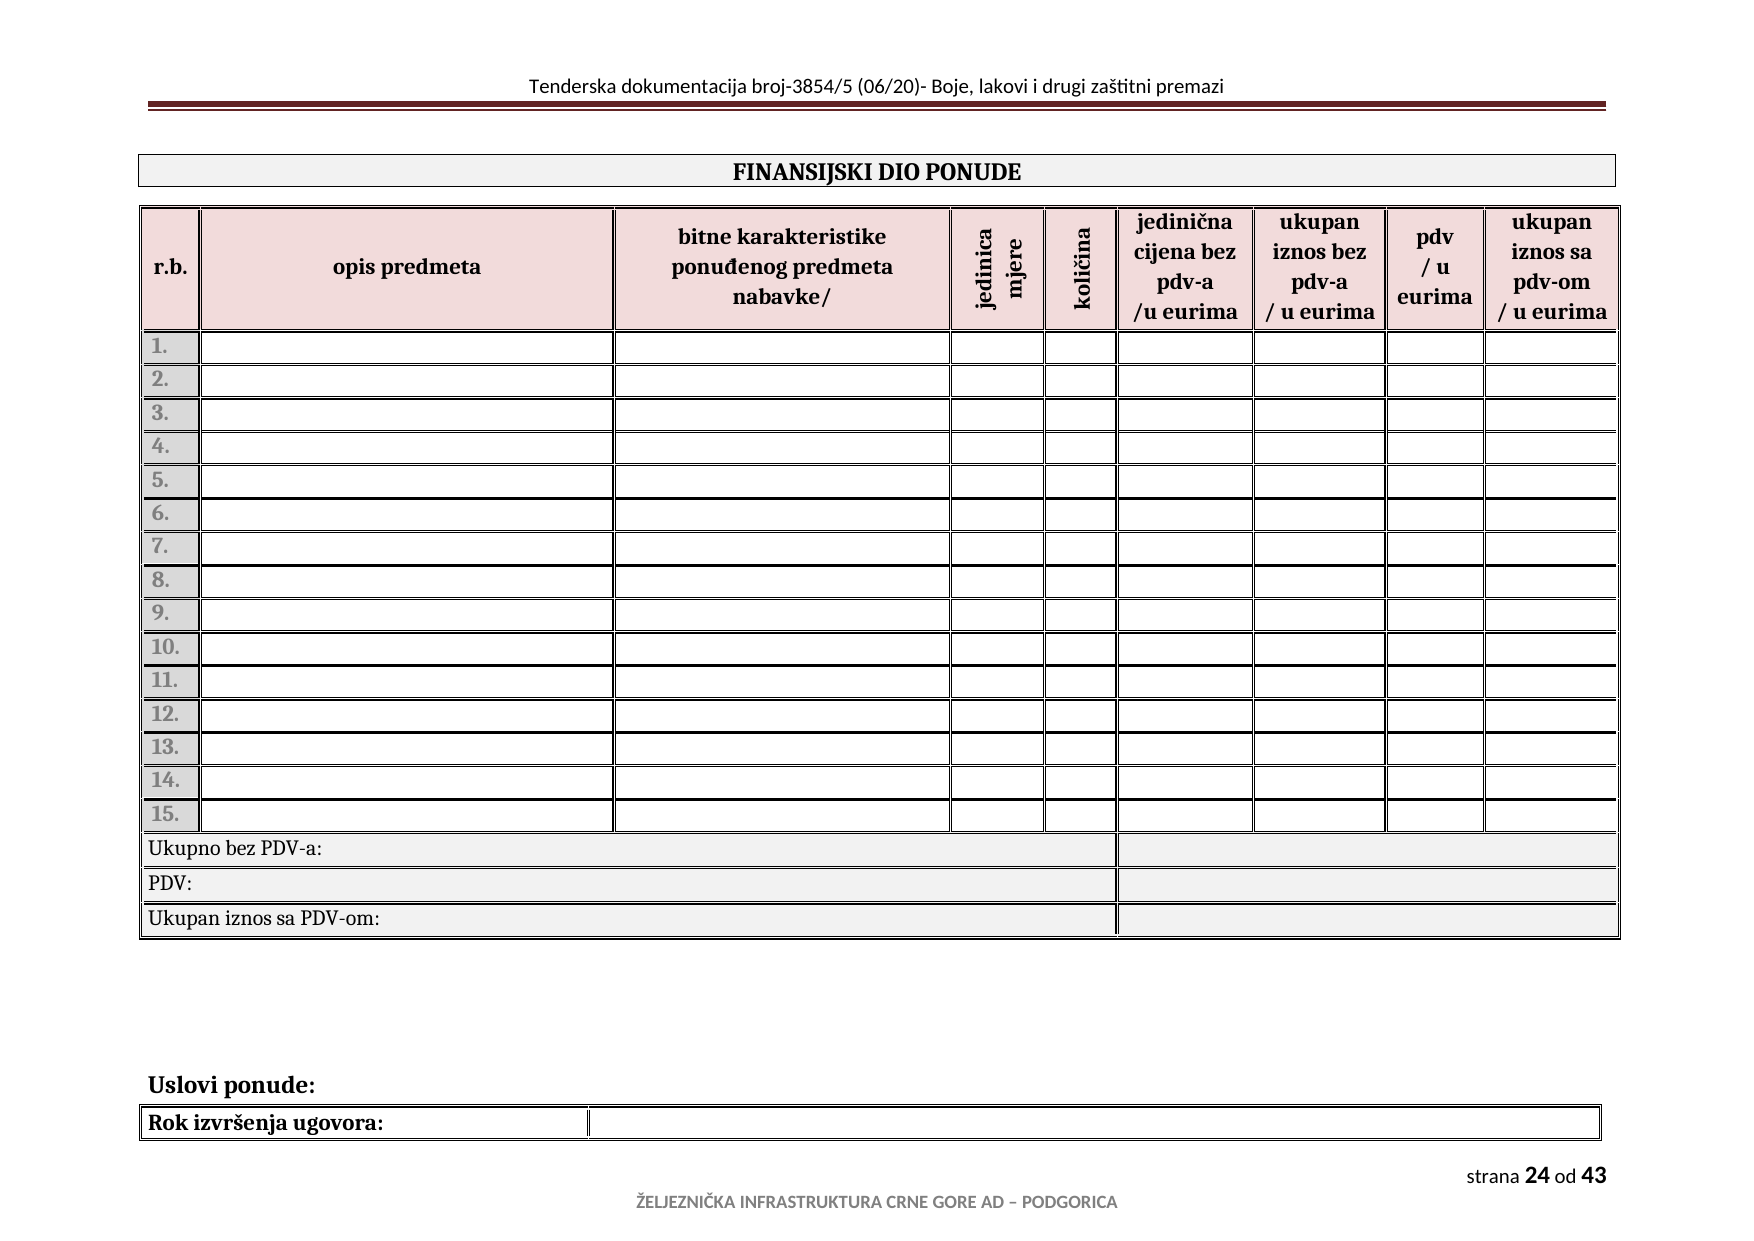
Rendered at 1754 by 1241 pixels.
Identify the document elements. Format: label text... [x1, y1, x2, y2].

table_cell [616, 701, 949, 731]
table_cell [1119, 433, 1252, 463]
table_cell [1119, 767, 1252, 797]
table_cell [1119, 634, 1252, 664]
table_cell [1388, 667, 1483, 697]
table_cell [141, 630, 200, 664]
table_cell [952, 634, 1043, 664]
table_cell [1388, 600, 1483, 630]
table_cell [1388, 734, 1483, 764]
table_cell [1486, 497, 1618, 530]
table_cell [1255, 767, 1384, 797]
table_cell [616, 500, 949, 530]
table_cell [952, 667, 1043, 697]
table_cell [202, 333, 612, 363]
table_cell [952, 366, 1043, 396]
table_cell [1046, 366, 1115, 396]
table_cell [1255, 600, 1384, 630]
table_cell [1119, 701, 1252, 731]
table_cell [202, 500, 612, 530]
table_cell [1388, 533, 1483, 563]
table_header ukupan iznos sa pdv-om / u eurima [1484, 206, 1619, 329]
table_cell [1486, 564, 1619, 597]
table_cell [1255, 634, 1384, 664]
table_cell [1255, 533, 1384, 563]
table_cell [1388, 400, 1483, 430]
text Uslovi ponude: [148, 1071, 1606, 1100]
table_cell [1255, 366, 1384, 396]
table_cell [952, 433, 1043, 463]
table_cell [1388, 333, 1483, 363]
table_cell [1255, 667, 1384, 697]
table_cell [141, 564, 198, 597]
table_cell [616, 767, 949, 797]
table_cell Ukupno bez PDV-a: [142, 831, 1116, 866]
table_cell [616, 667, 949, 697]
table_cell [1046, 533, 1115, 563]
table_cell [1255, 734, 1384, 764]
table_cell [1119, 801, 1252, 831]
table_cell [202, 701, 612, 731]
table_cell [1119, 500, 1252, 530]
table_cell [1486, 731, 1619, 764]
table_cell [1388, 500, 1483, 530]
table_cell [202, 366, 612, 396]
table_cell [616, 333, 949, 363]
table_cell [952, 734, 1043, 764]
table_cell [1484, 630, 1619, 664]
table_cell [141, 731, 198, 764]
table_cell [1255, 801, 1384, 831]
table_cell [616, 600, 949, 630]
table_cell [142, 463, 199, 497]
table_header jedinična cijena bez pdv-a /u eurima [1117, 208, 1253, 329]
table_cell [202, 533, 612, 563]
table_cell [1046, 500, 1115, 530]
table_cell [1388, 701, 1483, 731]
table_cell [1119, 667, 1252, 697]
table_cell [616, 533, 949, 563]
table_cell [616, 801, 949, 831]
table_cell [1046, 466, 1115, 497]
table_cell [1119, 831, 1618, 866]
table_header jedinica mjere [950, 206, 1044, 329]
table_cell [1046, 333, 1115, 363]
table_cell [1388, 634, 1483, 664]
table_header [588, 1107, 1599, 1138]
table_cell [202, 600, 612, 630]
table_cell [1486, 597, 1618, 630]
table_cell [142, 396, 199, 430]
table_cell [616, 567, 949, 597]
table_cell [1046, 400, 1115, 430]
table_cell [142, 363, 199, 396]
table_cell [952, 466, 1043, 497]
table_cell [202, 634, 612, 664]
table_cell [142, 530, 199, 563]
table_cell [616, 734, 949, 764]
table_cell [952, 567, 1043, 597]
table_cell [1486, 463, 1618, 497]
table_cell [1388, 366, 1483, 396]
table_cell [202, 767, 612, 797]
table_cell [202, 400, 612, 430]
table_cell [142, 430, 198, 463]
table_cell [1046, 567, 1115, 597]
table_cell [1046, 667, 1115, 697]
table_cell [142, 497, 198, 530]
table_cell [1255, 433, 1384, 463]
table_cell [1486, 697, 1618, 731]
table_cell [952, 767, 1043, 797]
table_cell [1255, 500, 1384, 530]
table_cell [142, 764, 199, 797]
table_cell [1486, 530, 1618, 563]
table_cell [952, 600, 1043, 630]
table_cell [1046, 634, 1115, 664]
table_header Rok izvršenja ugovora: [142, 1108, 588, 1138]
table_cell [616, 466, 949, 497]
table_cell [142, 597, 199, 630]
table_cell [1046, 767, 1115, 797]
table_cell [1255, 701, 1384, 731]
table_cell [1486, 664, 1618, 697]
table_cell [141, 329, 200, 363]
table_cell Ukupan iznos sa PDV-om: [142, 901, 1117, 936]
table_header opis predmeta [200, 208, 614, 329]
table_header r.b. [142, 209, 200, 329]
table_cell [1388, 567, 1483, 597]
table_cell [1119, 533, 1252, 563]
table_cell [952, 333, 1043, 363]
table_cell [616, 433, 949, 463]
table_cell [1255, 466, 1384, 497]
table_cell [1255, 333, 1384, 363]
table_header ukupan iznos bez pdv-a / u eurima [1253, 206, 1386, 329]
table_cell [1119, 366, 1252, 396]
table_header količina [1044, 206, 1117, 329]
table_cell [952, 701, 1043, 731]
table_cell [616, 400, 949, 430]
table_cell [202, 433, 612, 463]
table_cell [952, 400, 1043, 430]
table_cell [1388, 466, 1483, 497]
table_cell [202, 734, 612, 764]
table_cell [1486, 363, 1618, 396]
table_cell [1255, 567, 1384, 597]
table_cell [1046, 600, 1115, 630]
table_cell [1388, 767, 1483, 797]
table_cell [1486, 396, 1618, 430]
table_cell [1119, 333, 1252, 363]
table_cell [1046, 433, 1115, 463]
table_cell [142, 664, 198, 697]
table_cell [1486, 430, 1618, 463]
table_header bitne karakteristike ponuđenog predmeta nabavke/ [614, 208, 950, 329]
table_cell [141, 798, 198, 831]
table_cell [1117, 901, 1618, 936]
table_cell [1486, 764, 1618, 797]
table_cell [952, 801, 1043, 831]
table_cell [952, 500, 1043, 530]
table_cell [1119, 600, 1252, 630]
table_cell [1388, 801, 1483, 831]
subtitle FINANSIJSKI DIO PONUDE [139, 155, 1615, 186]
table_cell [202, 466, 612, 497]
table_header pdv / u eurima [1386, 208, 1484, 329]
table_cell [616, 366, 949, 396]
table_cell [1119, 567, 1252, 597]
table_cell [142, 697, 199, 731]
table_cell [202, 667, 612, 697]
table_cell [1388, 433, 1483, 463]
table_cell [1484, 329, 1619, 363]
table_cell [1119, 866, 1618, 901]
table_cell [1119, 734, 1252, 764]
table_cell [1046, 701, 1115, 731]
table_cell PDV: [142, 866, 1116, 901]
table_cell [952, 533, 1043, 563]
table_cell [202, 567, 612, 597]
table_cell [1255, 400, 1384, 430]
table_cell [1119, 466, 1252, 497]
table_cell [616, 634, 949, 664]
table_cell [1119, 400, 1252, 430]
table_cell [202, 801, 612, 831]
table_cell [1046, 734, 1115, 764]
table_cell [1486, 798, 1619, 831]
table_cell [1046, 801, 1115, 831]
